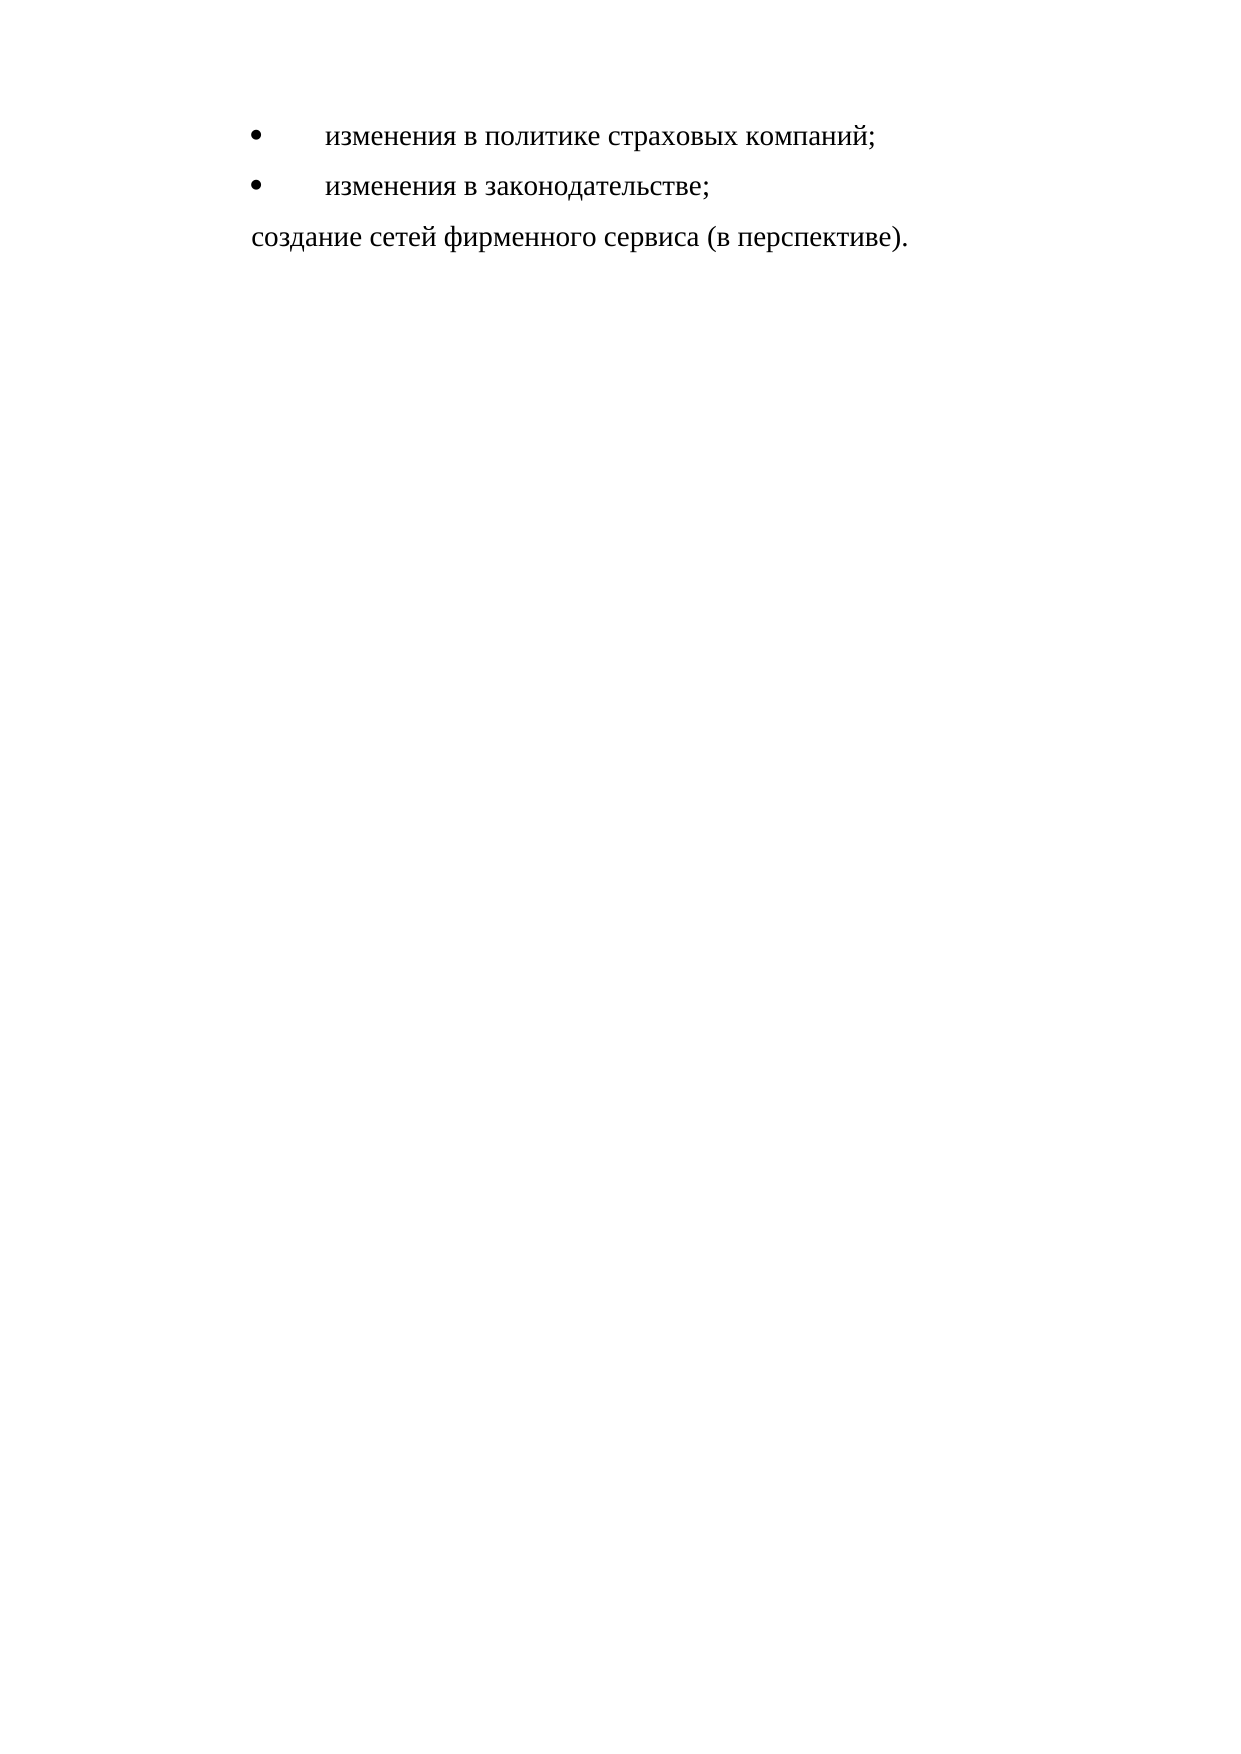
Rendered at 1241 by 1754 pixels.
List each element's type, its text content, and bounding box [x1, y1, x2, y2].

list изменения в политике страховых компаний; [177, 118, 1152, 152]
list изменения в законодательстве; [177, 168, 1152, 202]
text создание сетей фирменного сервиса (в перспективе). [177, 219, 1152, 252]
